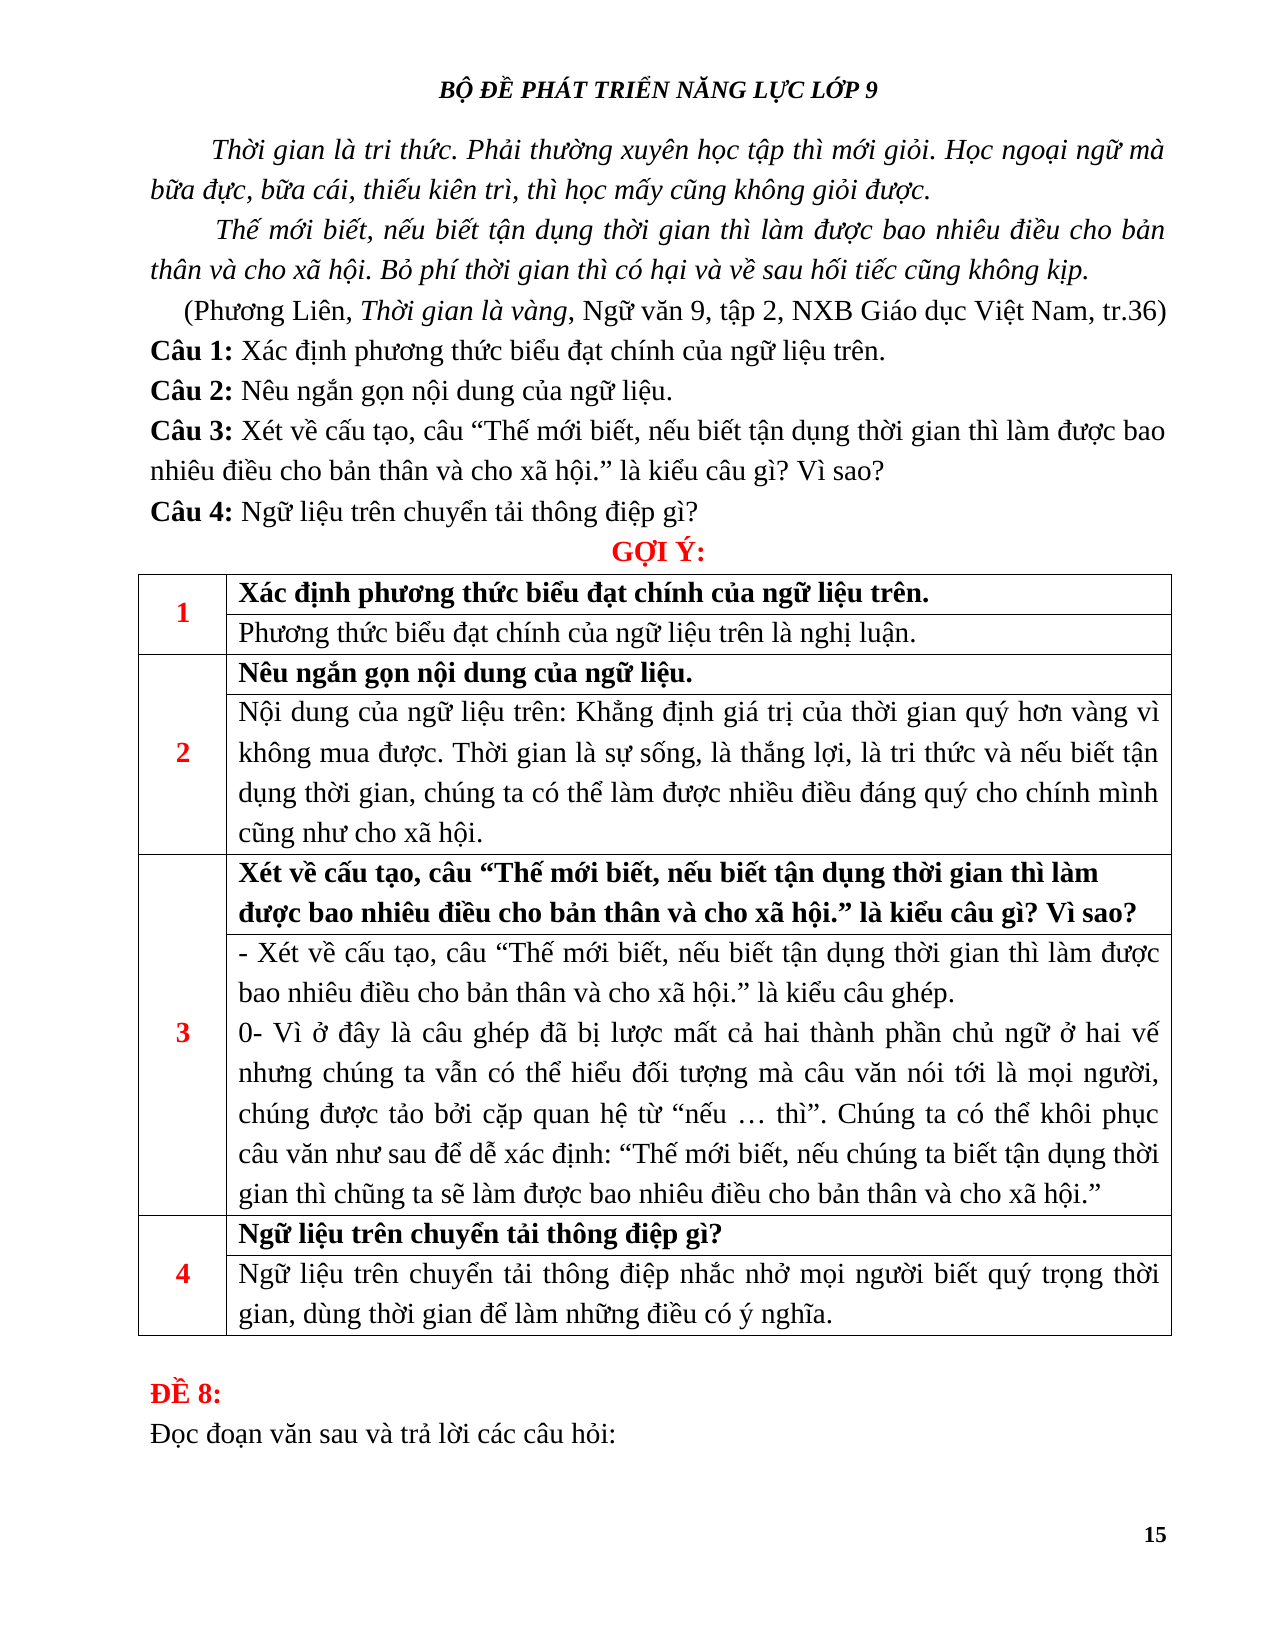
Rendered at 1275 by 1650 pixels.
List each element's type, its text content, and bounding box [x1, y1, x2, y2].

table_cell Nêu ngắn gọn nội dung của ngữ liệu. [227, 655, 1171, 693]
table_cell Xét về cấu tạo, câu “Thế mới biết, nếu biết tận dụng thời gian thì làm được bao nhiêu điều cho bản thân và cho xã hội.” là kiểu câu gì? Vì sao? [227, 855, 1171, 934]
table_cell Ngữ liệu trên chuyển tải thông điệp gì? [227, 1216, 1171, 1255]
table_cell 4 [139, 1216, 226, 1335]
text Đọc đoạn văn sau và trả lời các câu hỏi: [150, 1416, 1167, 1450]
text Câu 2: Nêu ngắn gọn nội dung của ngữ liệu. [150, 373, 1167, 407]
text Thế mới biết, nếu biết tận dụng thời gian thì làm được bao nhiêu điều cho bản thân và cho xã hội. Bỏ phí thời gian thì có hại và về sau hối tiếc cũng không kịp. [150, 212, 1167, 286]
table_header 1 [139, 575, 226, 654]
table_cell Nội dung của ngữ liệu trên: Khẳng định giá trị của thời gian quý hơn vàng vì không mua được. Thời gian là sự sống, là thắng lợi, là tri thức và nếu biết tận dụng thời gian, chúng ta có thể làm được nhiều điều đáng quý cho chính mình cũng như cho xã hội. [227, 695, 1171, 854]
text GỢI Ý: [150, 534, 1167, 567]
text ĐỀ 8: [150, 1376, 1167, 1409]
table_cell Phương thức biểu đạt chính của ngữ liệu trên là nghị luận. [227, 615, 1171, 654]
text Câu 3: Xét về cấu tạo, câu “Thế mới biết, nếu biết tận dụng thời gian thì làm được bao nhiêu điều cho bản thân và cho xã hội.” là kiểu câu gì? Vì sao? [150, 413, 1167, 487]
table_cell - Xét về cấu tạo, câu “Thế mới biết, nếu biết tận dụng thời gian thì làm được bao nhiêu điều cho bản thân và cho xã hội.” là kiểu câu ghép. 0- Vì ở đây là câu ghép đã bị lược mất cả hai thành phần chủ ngữ ở hai vế nhưng chúng ta vẫn có thể hiểu đối tượng mà câu văn nói tới là mọi người, chúng được tảo bởi cặp quan hệ từ “nếu … thì”. Chúng ta có thể khôi phục câu văn như sau để dễ xác định: “Thế mới biết, nếu chúng ta biết tận dụng thời gian thì chũng ta sẽ làm được bao nhiêu điều cho bản thân và cho xã hội.” [227, 935, 1171, 1215]
table_cell 2 [139, 655, 226, 854]
text Thời gian là tri thức. Phải thường xuyên học tập thì mới giỏi. Học ngoại ngữ mà bữa đực, bữa cái, thiếu kiên trì, thì học mấy cũng không giỏi được. [150, 132, 1167, 206]
text (Phương Liên, Thời gian là vàng, Ngữ văn 9, tập 2, NXB Giáo dục Việt Nam, tr.36) [150, 293, 1167, 326]
text Câu 1: Xác định phương thức biểu đạt chính của ngữ liệu trên. [150, 333, 1167, 366]
table_cell 3 [139, 855, 226, 1215]
text Câu 4: Ngữ liệu trên chuyển tải thông điệp gì? [150, 494, 1167, 527]
table_cell Ngữ liệu trên chuyển tải thông điệp nhắc nhở mọi người biết quý trọng thời gian, dùng thời gian để làm những điều có ý nghĩa. [227, 1256, 1171, 1335]
table_header Xác định phương thức biểu đạt chính của ngữ liệu trên. [227, 575, 1171, 614]
